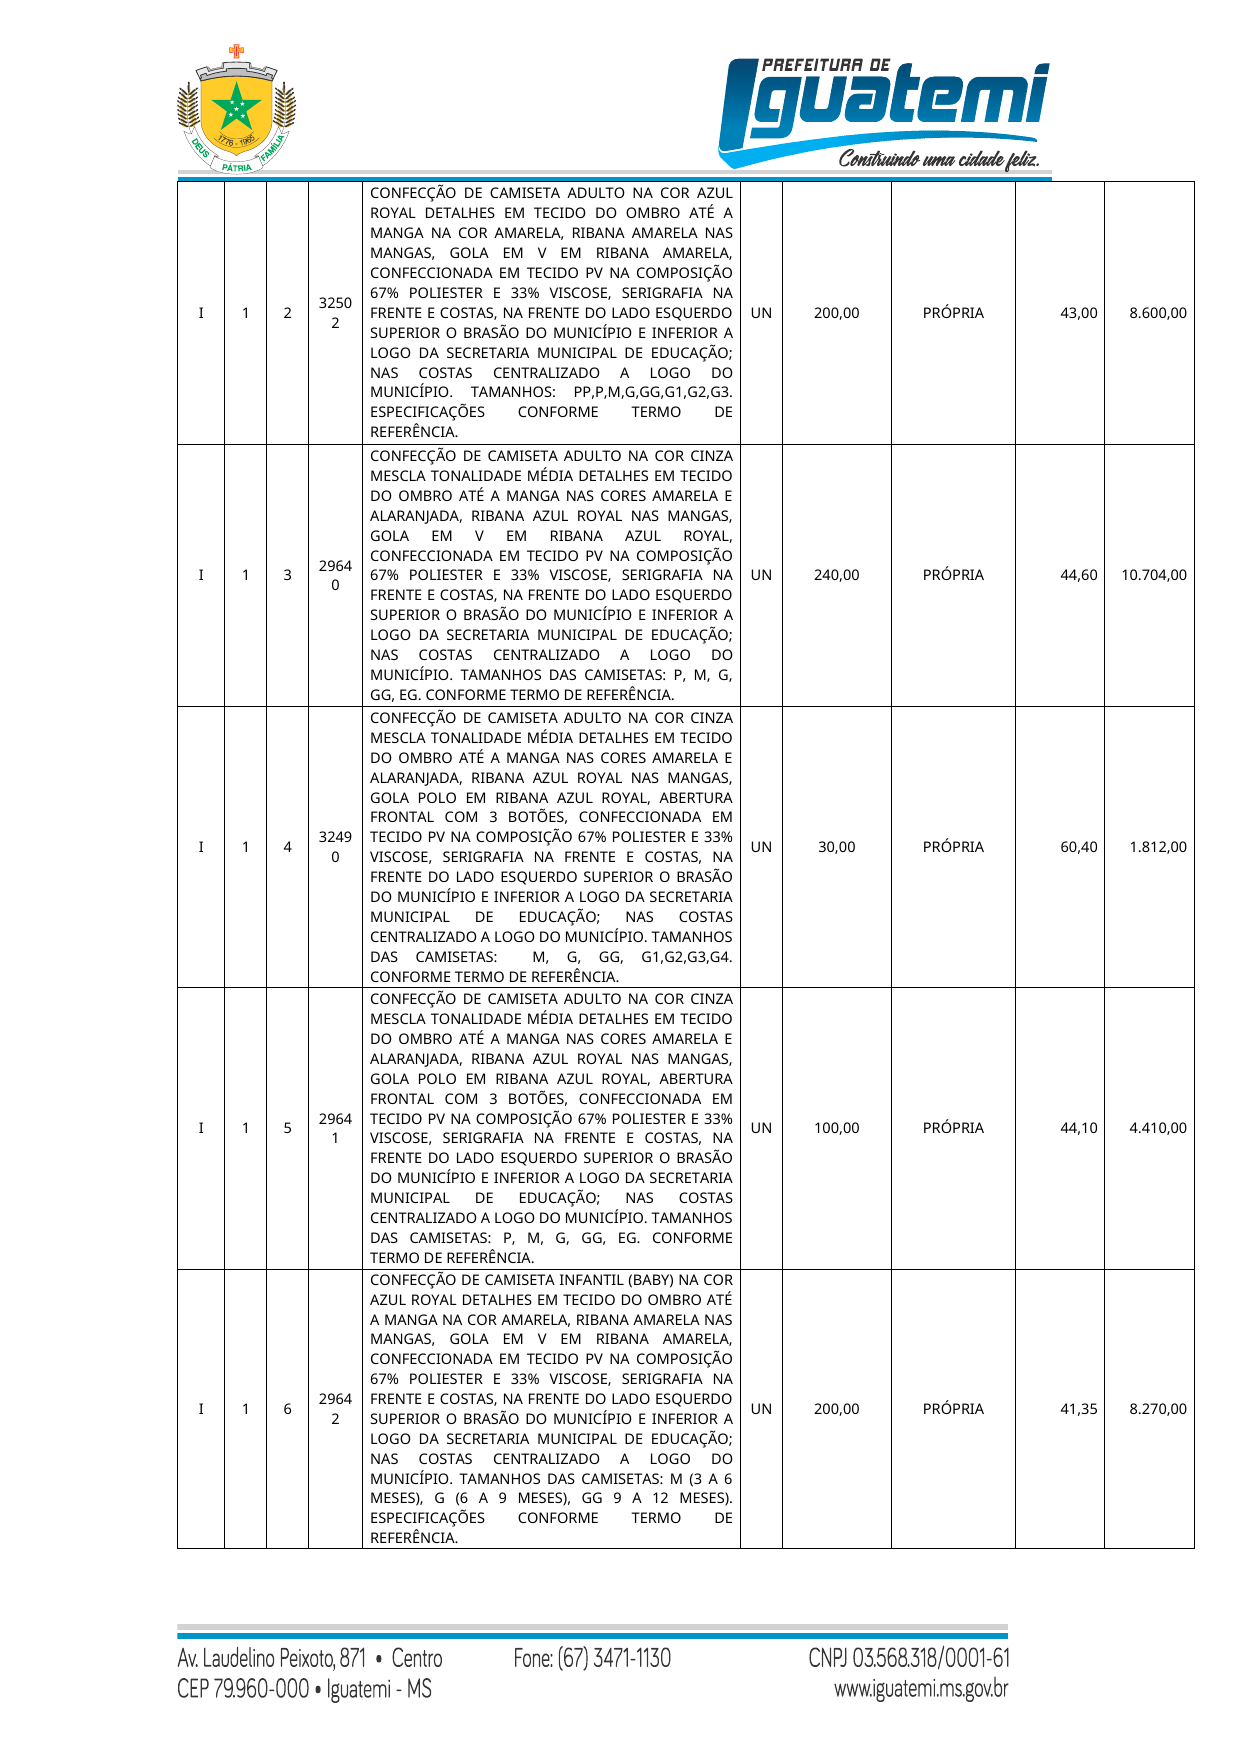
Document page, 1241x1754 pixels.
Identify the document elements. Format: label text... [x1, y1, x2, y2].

table_cell UN [741, 445, 782, 706]
table_cell CONFECÇÃO DE CAMISETA ADULTO NA COR CINZA MESCLA TONALIDADE MÉDIA DETALHES EM TECIDO DO OMBRO ATÉ A MANGA NAS CORES AMARELA E ALARANJADA, RIBANA AZUL ROYAL NAS MANGAS, GOLA POLO EM RIBANA AZUL ROYAL, ABERTURA FRONTAL COM 3 BOTÕES, CONFECCIONADA EM TECIDO PV NA COMPOSIÇÃO 67% POLIESTER E 33% VISCOSE, SERIGRAFIA NA FRENTE E COSTAS, NA FRENTE DO LADO ESQUERDO SUPERIOR O BRASÃO DO MUNICÍPIO E INFERIOR A LOGO DA SECRETARIA MUNICIPAL DE EDUCAÇÃO; NAS COSTAS CENTRALIZADO A LOGO DO MUNICÍPIO. TAMANHOS DAS CAMISETAS: P, M, G, GG, EG. CONFORME TERMO DE REFERÊNCIA. [363, 988, 740, 1268]
table_cell UN [741, 182, 782, 443]
table_cell I [178, 445, 224, 706]
table_cell CONFECÇÃO DE CAMISETA ADULTO NA COR CINZA MESCLA TONALIDADE MÉDIA DETALHES EM TECIDO DO OMBRO ATÉ A MANGA NAS CORES AMARELA E ALARANJADA, RIBANA AZUL ROYAL NAS MANGAS, GOLA POLO EM RIBANA AZUL ROYAL, ABERTURA FRONTAL COM 3 BOTÕES, CONFECCIONADA EM TECIDO PV NA COMPOSIÇÃO 67% POLIESTER E 33% VISCOSE, SERIGRAFIA NA FRENTE E COSTAS, NA FRENTE DO LADO ESQUERDO SUPERIOR O BRASÃO DO MUNICÍPIO E INFERIOR A LOGO DA SECRETARIA MUNICIPAL DE EDUCAÇÃO; NAS COSTAS CENTRALIZADO A LOGO DO MUNICÍPIO. TAMANHOS DAS CAMISETAS: M, G, GG, G1,G2,G3,G4. CONFORME TERMO DE REFERÊNCIA. [363, 707, 740, 987]
table_cell 3 [267, 445, 308, 706]
table_cell PRÓPRIA [892, 707, 1015, 987]
table_cell I [178, 707, 224, 987]
table_cell 8.600,00 [1105, 182, 1194, 443]
table_cell 60,40 [1016, 707, 1104, 987]
table_cell 8.270,00 [1105, 1270, 1194, 1548]
table_cell 10.704,00 [1105, 445, 1194, 706]
table_cell 5 [267, 988, 308, 1268]
table_cell CONFECÇÃO DE CAMISETA INFANTIL (BABY) NA COR AZUL ROYAL DETALHES EM TECIDO DO OMBRO ATÉ A MANGA NA COR AMARELA, RIBANA AMARELA NAS MANGAS, GOLA EM V EM RIBANA AMARELA, CONFECCIONADA EM TECIDO PV NA COMPOSIÇÃO 67% POLIESTER E 33% VISCOSE, SERIGRAFIA NA FRENTE E COSTAS, NA FRENTE DO LADO ESQUERDO SUPERIOR O BRASÃO DO MUNICÍPIO E INFERIOR A LOGO DA SECRETARIA MUNICIPAL DE EDUCAÇÃO; NAS COSTAS CENTRALIZADO A LOGO DO MUNICÍPIO. TAMANHOS DAS CAMISETAS: M (3 A 6 MESES), G (6 A 9 MESES), GG 9 A 12 MESES). ESPECIFICAÇÕES CONFORME TERMO DE REFERÊNCIA. [363, 1270, 740, 1548]
table_cell 4.410,00 [1105, 988, 1194, 1268]
table_cell 240,00 [783, 445, 891, 706]
table_cell 30,00 [783, 707, 891, 987]
table_cell 41,35 [1016, 1270, 1104, 1548]
table_cell 29640 [309, 445, 362, 706]
table_cell 100,00 [783, 988, 891, 1268]
table_cell 1 [225, 445, 266, 706]
table_cell CONFECÇÃO DE CAMISETA ADULTO NA COR AZUL ROYAL DETALHES EM TECIDO DO OMBRO ATÉ A MANGA NA COR AMARELA, RIBANA AMARELA NAS MANGAS, GOLA EM V EM RIBANA AMARELA, CONFECCIONADA EM TECIDO PV NA COMPOSIÇÃO 67% POLIESTER E 33% VISCOSE, SERIGRAFIA NA FRENTE E COSTAS, NA FRENTE DO LADO ESQUERDO SUPERIOR O BRASÃO DO MUNICÍPIO E INFERIOR A LOGO DA SECRETARIA MUNICIPAL DE EDUCAÇÃO; NAS COSTAS CENTRALIZADO A LOGO DO MUNICÍPIO. TAMANHOS: PP,P,M,G,GG,G1,G2,G3. ESPECIFICAÇÕES CONFORME TERMO DE REFERÊNCIA. [363, 182, 740, 443]
table_cell 29642 [309, 1270, 362, 1548]
table_cell I [178, 182, 224, 443]
table_cell PRÓPRIA [892, 182, 1015, 443]
table_cell UN [741, 1270, 782, 1548]
table_cell I [178, 1270, 224, 1548]
table_cell 1 [225, 1270, 266, 1548]
table_cell PRÓPRIA [892, 988, 1015, 1268]
table_cell 6 [267, 1270, 308, 1548]
table_cell 1.812,00 [1105, 707, 1194, 987]
table_cell 200,00 [783, 1270, 891, 1548]
table_cell 44,60 [1016, 445, 1104, 706]
table_cell 1 [225, 988, 266, 1268]
table_cell 2 [267, 182, 308, 443]
table_cell 44,10 [1016, 988, 1104, 1268]
table_cell 200,00 [783, 182, 891, 443]
table_cell UN [741, 707, 782, 987]
table_cell I [178, 988, 224, 1268]
table_cell PRÓPRIA [892, 1270, 1015, 1548]
table_cell PRÓPRIA [892, 445, 1015, 706]
table_cell CONFECÇÃO DE CAMISETA ADULTO NA COR CINZA MESCLA TONALIDADE MÉDIA DETALHES EM TECIDO DO OMBRO ATÉ A MANGA NAS CORES AMARELA E ALARANJADA, RIBANA AZUL ROYAL NAS MANGAS, GOLA EM V EM RIBANA AZUL ROYAL, CONFECCIONADA EM TECIDO PV NA COMPOSIÇÃO 67% POLIESTER E 33% VISCOSE, SERIGRAFIA NA FRENTE E COSTAS, NA FRENTE DO LADO ESQUERDO SUPERIOR O BRASÃO DO MUNICÍPIO E INFERIOR A LOGO DA SECRETARIA MUNICIPAL DE EDUCAÇÃO; NAS COSTAS CENTRALIZADO A LOGO DO MUNICÍPIO. TAMANHOS DAS CAMISETAS: P, M, G, GG, EG. CONFORME TERMO DE REFERÊNCIA. [363, 445, 740, 706]
table_cell 29641 [309, 988, 362, 1268]
table_cell 1 [225, 182, 266, 443]
table_cell 43,00 [1016, 182, 1104, 443]
table_cell 1 [225, 707, 266, 987]
table_cell 4 [267, 707, 308, 987]
table_cell 32490 [309, 707, 362, 987]
table_cell UN [741, 988, 782, 1268]
table_cell 32502 [309, 182, 362, 443]
